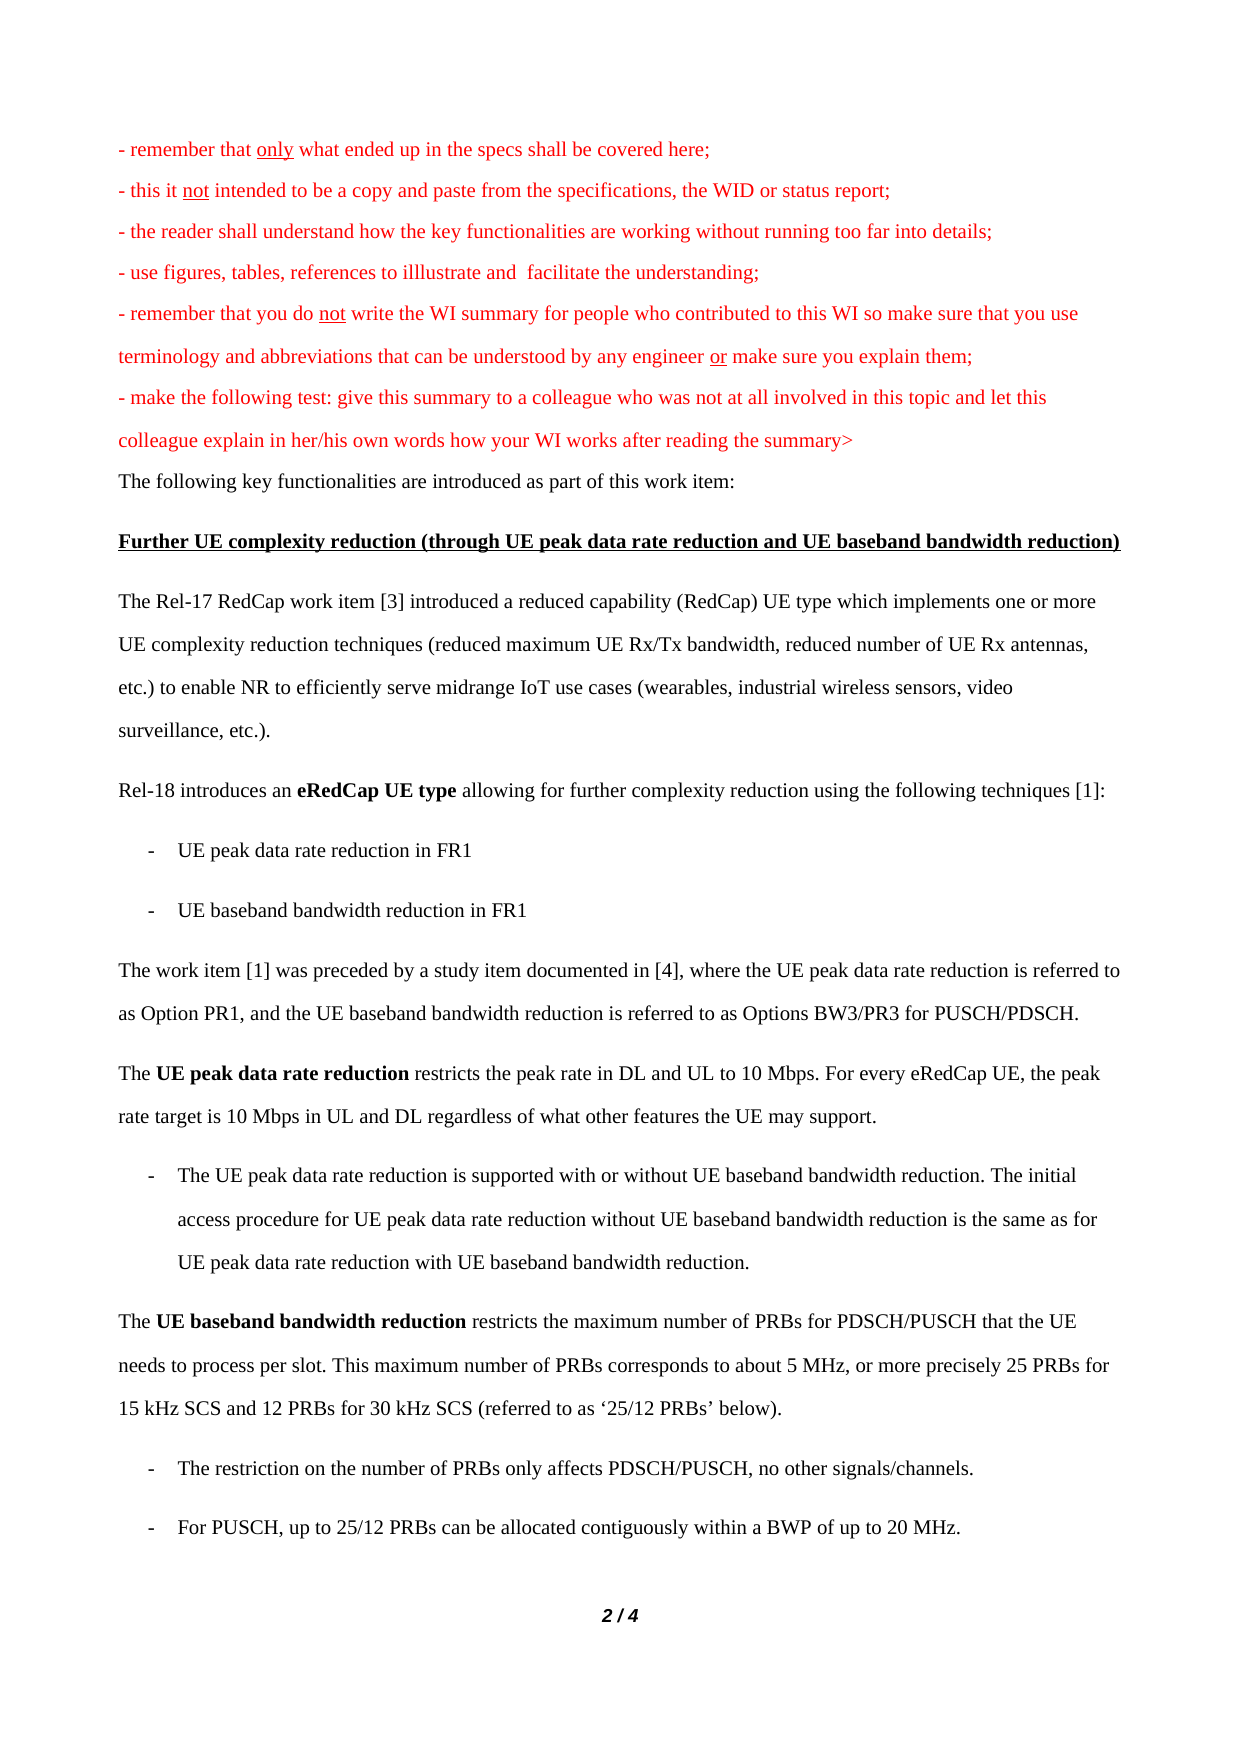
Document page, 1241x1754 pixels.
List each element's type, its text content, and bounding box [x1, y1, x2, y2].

text Further UE complexity reduction (through UE peak data rate reduction and UE baseband bandwidth reduction) [118, 523, 1122, 560]
text The UE baseband bandwidth reduction restricts the maximum number of PRBs for PDSCH/PUSCH that the UE needs to process per slot. This maximum number of PRBs corresponds to about 5 MHz, or more precisely 25 PRBs for 15 kHz SCS and 12 PRBs for 30 kHz SCS (referred to as ‘25/12 PRBs’ below). [118, 1303, 1122, 1427]
text - make the following test: give this summary to a colleague who was not at all involved in this topic and let this colleague explain in her/his own words how your WI works after reading the summary> [118, 379, 1122, 459]
text The UE peak data rate reduction restricts the peak rate in DL and UL to 10 Mbps. For every eRedCap UE, the peak rate target is 10 Mbps in UL and DL regardless of what other features the UE may support. [118, 1054, 1122, 1134]
text - UE peak data rate reduction in FR1 [148, 831, 1122, 869]
text - The UE peak data rate reduction is supported with or without UE baseband bandwidth reduction. The initial access procedure for UE peak data rate reduction without UE baseband bandwidth reduction is the same as for UE peak data rate reduction with UE baseband bandwidth reduction. [148, 1157, 1122, 1281]
text - UE baseband bandwidth reduction in FR1 [148, 891, 1122, 929]
text - For PUSCH, up to 25/12 PRBs can be allocated contiguously within a BWP of up to 20 MHz. [148, 1509, 1122, 1546]
text The work item [1] was preceded by a study item documented in [4], where the UE peak data rate reduction is referred to as Option PR1, and the UE baseband bandwidth reduction is referred to as Options BW3/PR3 for PUSCH/PDSCH. [118, 951, 1122, 1032]
text - this it not intended to be a copy and paste from the specifications, the WID or status report; [118, 171, 1122, 209]
text The Rel-17 RedCap work item [3] introduced a reduced capability (RedCap) UE type which implements one or more UE complexity reduction techniques (reduced maximum UE Rx/Tx bandwidth, reduced number of UE Rx antennas, etc.) to enable NR to efficiently serve midrange IoT use cases (wearables, industrial wireless sensors, video surveillance, etc.). [118, 582, 1122, 749]
text - remember that only what ended up in the specs shall be covered here; [118, 130, 1122, 168]
text - The restriction on the number of PRBs only affects PDSCH/PUSCH, no other signals/channels. [148, 1449, 1122, 1486]
text The following key functionalities are introduced as part of this work item: [118, 463, 1122, 500]
text - the reader shall understand how the key functionalities are working without running too far into details; [118, 212, 1122, 250]
text - remember that you do not write the WI summary for people who contributed to this WI so make sure that you use terminology and abbreviations that can be understood by any engineer or make sure you explain them; [118, 294, 1122, 375]
text Rel-18 introduces an eRedCap UE type allowing for further complexity reduction using the following techniques [1]: [118, 772, 1122, 809]
text - use figures, tables, references to illlustrate and facilitate the understanding; [118, 253, 1122, 291]
